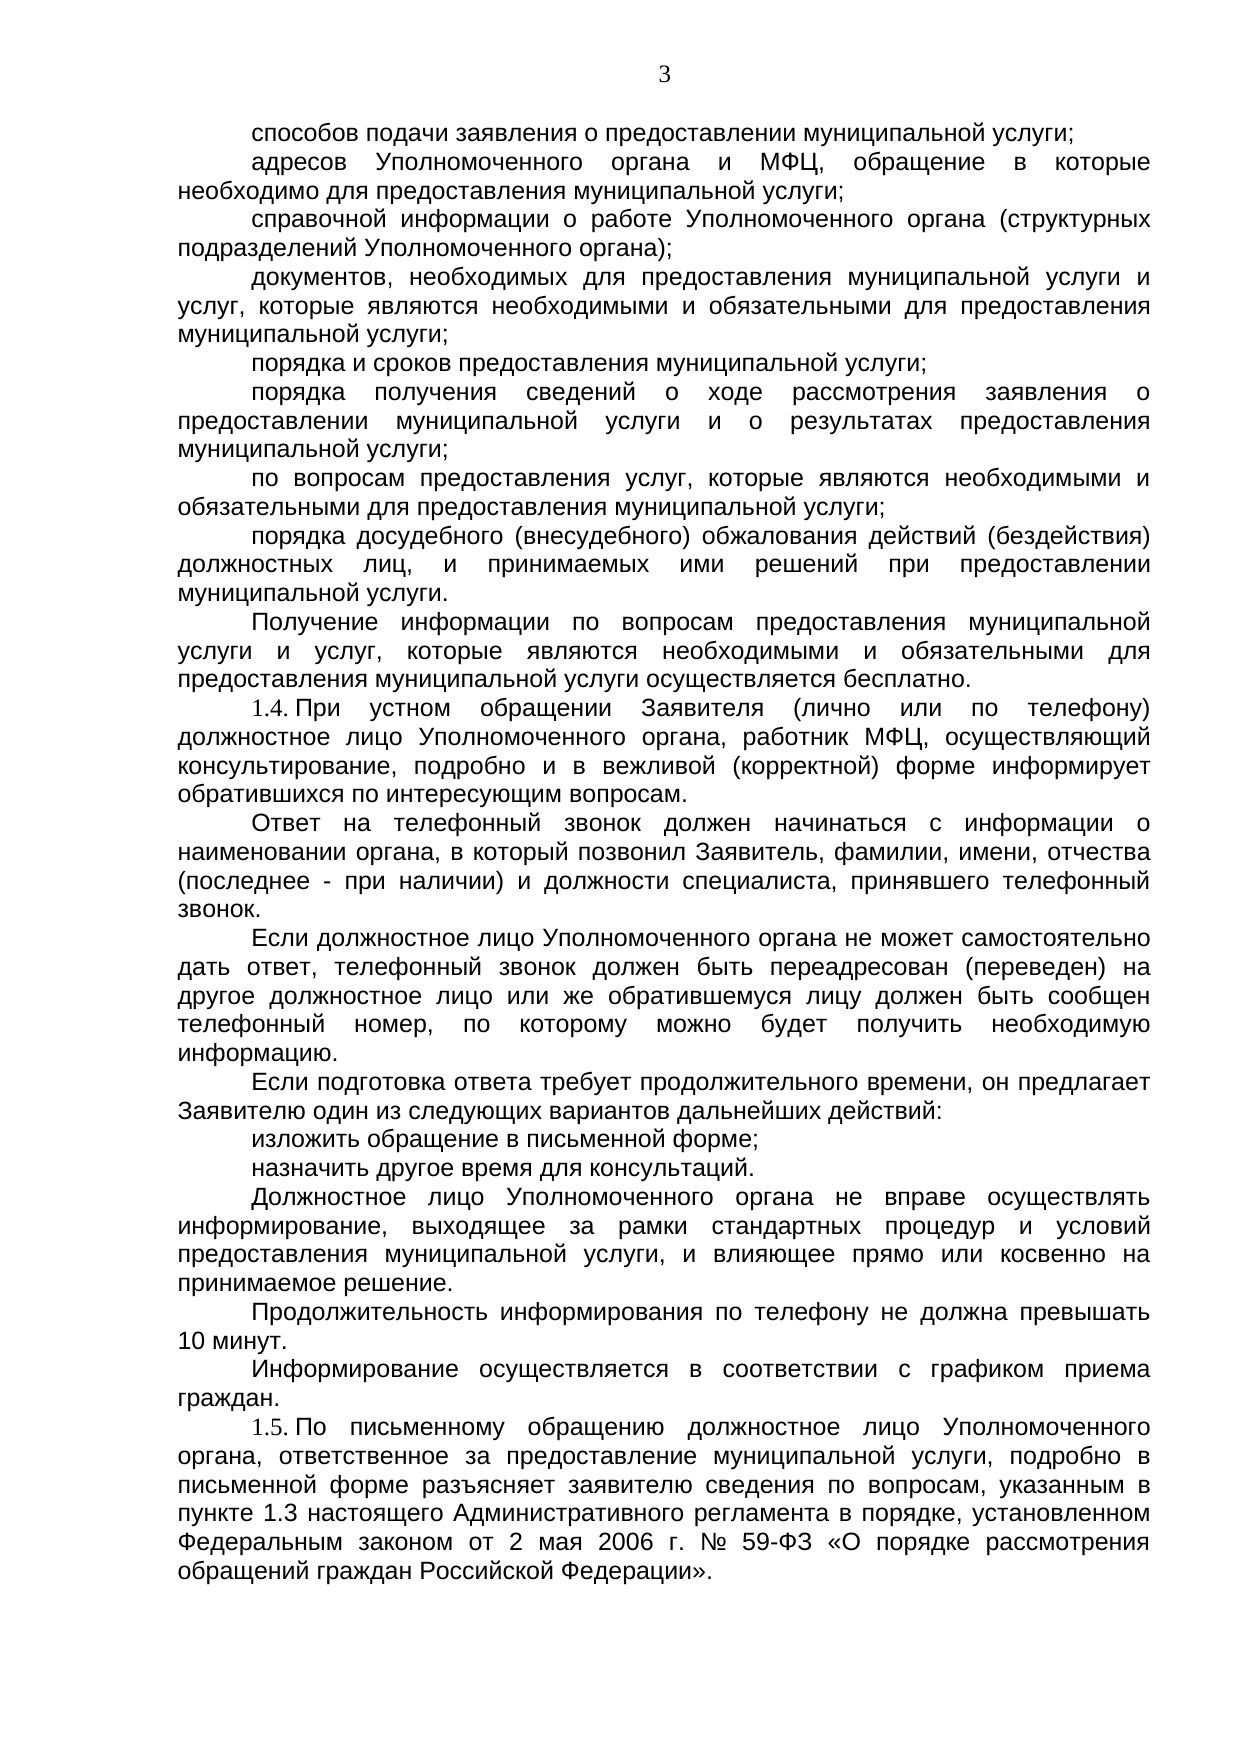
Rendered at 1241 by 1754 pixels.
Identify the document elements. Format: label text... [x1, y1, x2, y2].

text Информирование осуществляется в соответствии с графиком приема граждан. [177, 1354, 1152, 1412]
list По письменному обращению должностное лицо Уполномоченного органа, ответственное за предоставление муниципальной услуги, подробно в письменной форме разъясняет заявителю сведения по вопросам, указанным в пункте 1.3 настоящего Административного регламента в порядке, установленном Федеральным законом от 2 мая 2006 г. № 59-ФЗ «О порядке рассмотрения обращений граждан Российской Федерации». [177, 1412, 1152, 1584]
text справочной информации о работе Уполномоченного органа (структурных подразделений Уполномоченного органа); [177, 204, 1152, 262]
text назначить другое время для консультаций. [177, 1153, 1152, 1182]
text Получение информации по вопросам предоставления муниципальной услуги и услуг, которые являются необходимыми и обязательными для предоставления муниципальной услуги осуществляется бесплатно. [177, 607, 1152, 693]
text Если должностное лицо Уполномоченного органа не может самостоятельно дать ответ, телефонный звонок должен быть переадресован (переведен) на другое должностное лицо или же обратившемуся лицу должен быть сообщен телефонный номер, по которому можно будет получить необходимую информацию. [177, 923, 1152, 1067]
text Ответ на телефонный звонок должен начинаться с информации о наименовании органа, в который позвонил Заявитель, фамилии, имени, отчества (последнее - при наличии) и должности специалиста, принявшего телефонный звонок. [177, 808, 1152, 923]
text порядка получения сведений о ходе рассмотрения заявления о предоставлении муниципальной услуги и о результатах предоставления муниципальной услуги; [177, 377, 1152, 463]
text Должностное лицо Уполномоченного органа не вправе осуществлять информирование, выходящее за рамки стандартных процедур и условий предоставления муниципальной услуги, и влияющее прямо или косвенно на принимаемое решение. [177, 1182, 1152, 1297]
text порядка досудебного (внесудебного) обжалования действий (бездействия) должностных лиц, и принимаемых ими решений при предоставлении муниципальной услуги. [177, 521, 1152, 607]
text по вопросам предоставления услуг, которые являются необходимыми и обязательными для предоставления муниципальной услуги; [177, 463, 1152, 521]
text способов подачи заявления о предоставлении муниципальной услуги; [177, 118, 1152, 147]
text адресов Уполномоченного органа и МФЦ, обращение в которые необходимо для предоставления муниципальной услуги; [177, 147, 1152, 204]
text порядка и сроков предоставления муниципальной услуги; [177, 348, 1152, 377]
text документов, необходимых для предоставления муниципальной услуги и услуг, которые являются необходимыми и обязательными для предоставления муниципальной услуги; [177, 262, 1152, 348]
list При устном обращении Заявителя (лично или по телефону) должностное лицо Уполномоченного органа, работник МФЦ, осуществляющий консультирование, подробно и в вежливой (корректной) форме информирует обратившихся по интересующим вопросам. [177, 693, 1152, 808]
text изложить обращение в письменной форме; [177, 1124, 1152, 1153]
text Если подготовка ответа требует продолжительного времени, он предлагает Заявителю один из следующих вариантов дальнейших действий: [177, 1067, 1152, 1124]
text Продолжительность информирования по телефону не должна превышать 10 минут. [177, 1297, 1152, 1354]
